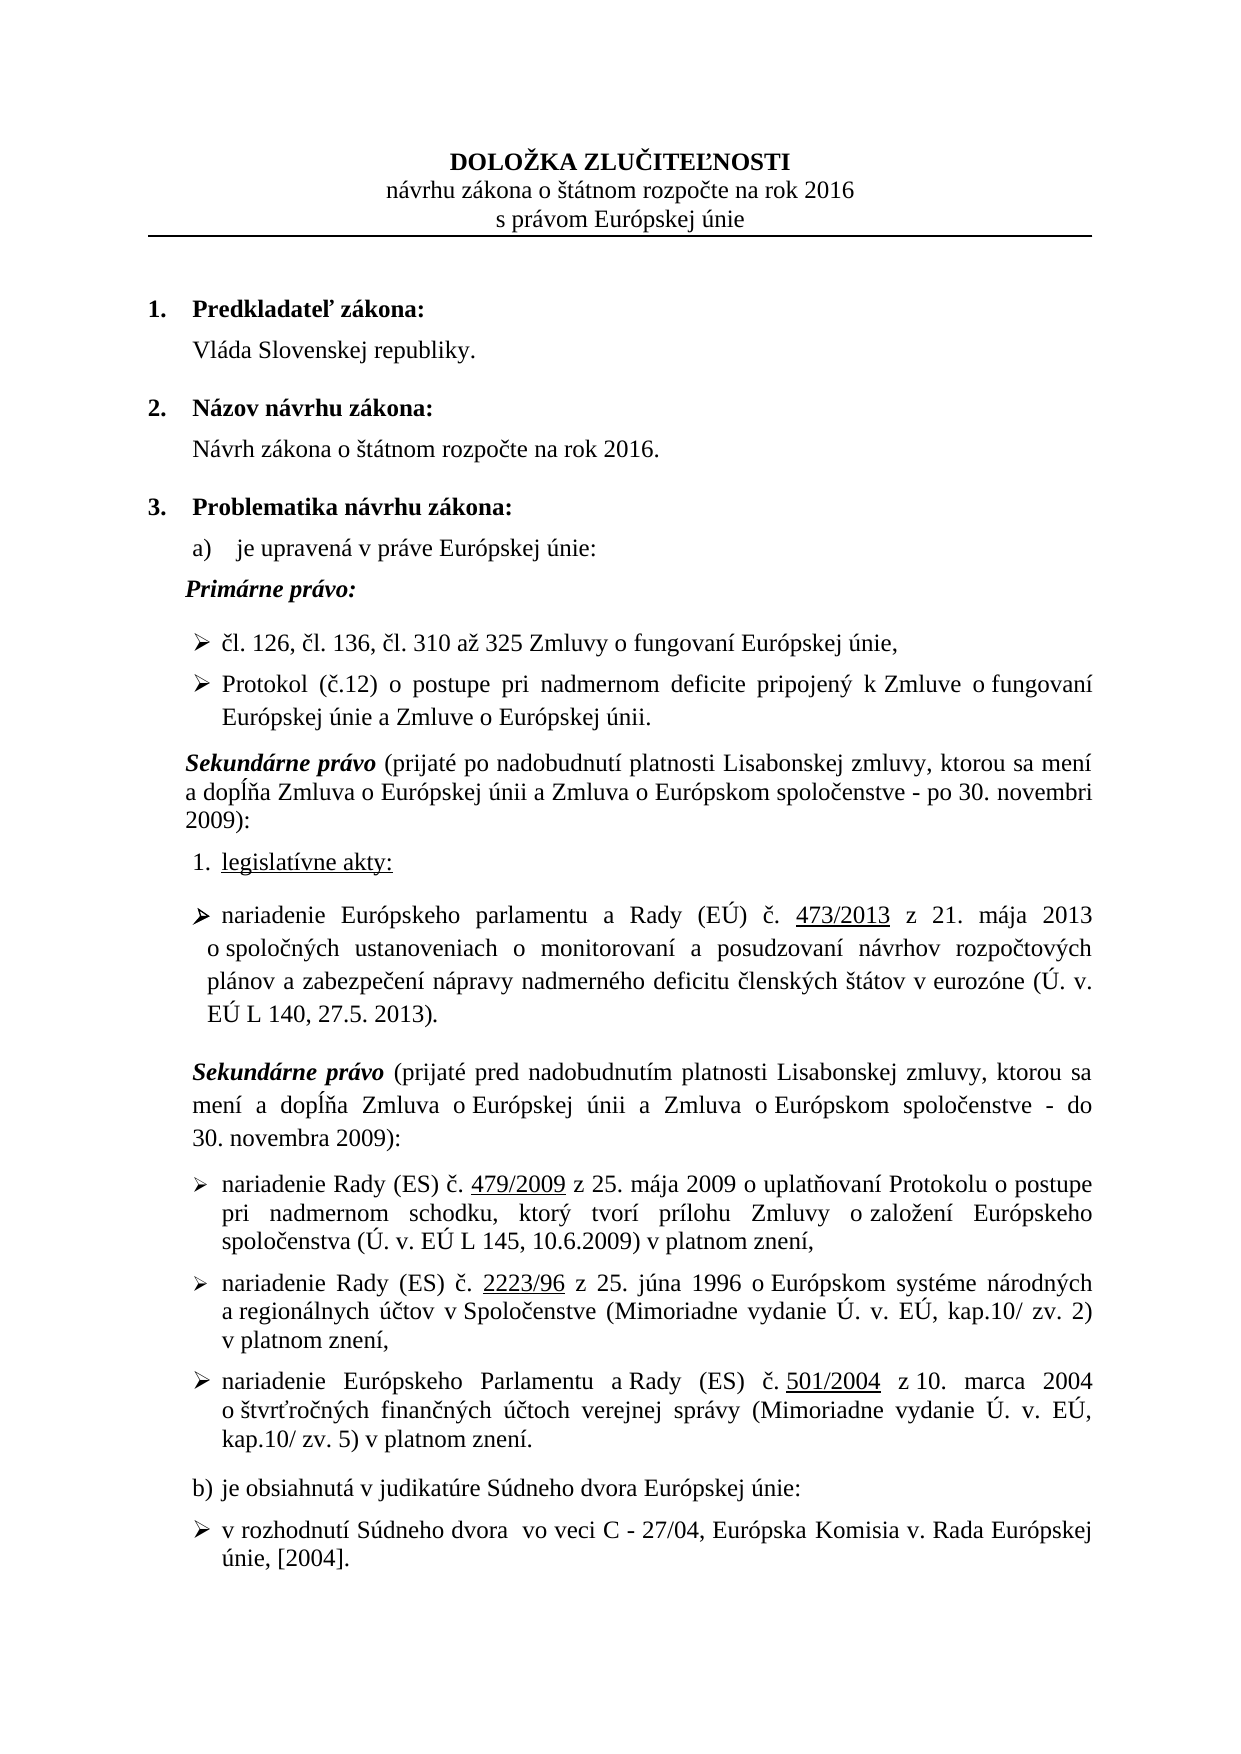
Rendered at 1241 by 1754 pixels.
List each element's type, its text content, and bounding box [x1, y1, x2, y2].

list nariadenie Rady (ES) č. 2223/96 z 25. júna 1996 o Európskom systéme národných a regionálnych účtov v Spoločenstve (Mimoriadne vydanie Ú. v. EÚ, kap.10/ zv. 2) v platnom znení, [192, 1268, 1092, 1354]
list je obsiahnutá v judikatúre Súdneho dvora Európskej únie: [185, 1473, 1092, 1502]
list nariadenie Európskeho Parlamentu a Rady (ES) č. 501/2004 z 10. marca 2004 o štvrťročných finančných účtoch verejnej správy (Mimoriadne vydanie Ú. v. EÚ, kap.10/ zv. 5) v platnom znení. [192, 1366, 1092, 1453]
text Vláda Slovenskej republiky. [148, 336, 1092, 364]
text Sekundárne právo (prijaté po nadobudnutí platnosti Lisabonskej zmluvy, ktorou sa mení a dopĺňa Zmluva o Európskej únii a Zmluva o Európskom spoločenstve - po 30. novembri 2009): [185, 748, 1092, 834]
list nariadenie Rady (ES) č. 479/2009 z 25. mája 2009 o uplatňovaní Protokolu o postupe pri nadmernom schodku, ktorý tvorí prílohu Zmluvy o založení Európskeho spoločenstva (Ú. v. EÚ L 145, 10.6.2009) v platnom znení, [192, 1169, 1092, 1255]
list legislatívne akty: [192, 847, 1092, 875]
text Sekundárne právo (prijaté pred nadobudnutím platnosti Lisabonskej zmluvy, ktorou sa mení a dopĺňa Zmluva o Európskej únii a Zmluva o Európskom spoločenstve - do 30. novembra 2009): [192, 1057, 1092, 1152]
text Návrh zákona o štátnom rozpočte na rok 2016. [192, 434, 1092, 463]
list Názov návrhu zákona: [148, 393, 1092, 422]
list v rozhodnutí Súdneho dvora vo veci C - 27/04, Európska Komisia v. Rada Európskej únie, [2004]. [192, 1515, 1092, 1572]
list čl. 126, čl. 136, čl. 310 až 325 Zmluvy o fungovaní Európskej únie, [185, 628, 1092, 657]
list Problematika návrhu zákona: [148, 492, 1092, 521]
list je upravená v práve Európskej únie: [192, 533, 1092, 562]
list Predkladateľ zákona: [148, 294, 1092, 323]
list Protokol (č.12) o postupe pri nadmernom deficite pripojený k Zmluve o fungovaní Európskej únie a Zmluve o Európskej únii. [192, 669, 1092, 731]
title DOLOŽKA ZLUČITEĽNOSTI [148, 147, 1092, 176]
text návrhu zákona o štátnom rozpočte na rok 2016 [148, 176, 1092, 204]
list nariadenie Európskeho parlamentu a Rady (EÚ) č. 473/2013 z 21. mája 2013 o spoločných ustanoveniach o monitorovaní a posudzovaní návrhov rozpočtových plánov a zabezpečení nápravy nadmerného deficitu členských štátov v eurozóne (Ú. v. EÚ L 140, 27.5. 2013). [192, 900, 1092, 1028]
text Primárne právo: [185, 574, 1092, 603]
text s právom Európskej únie [148, 204, 1092, 235]
